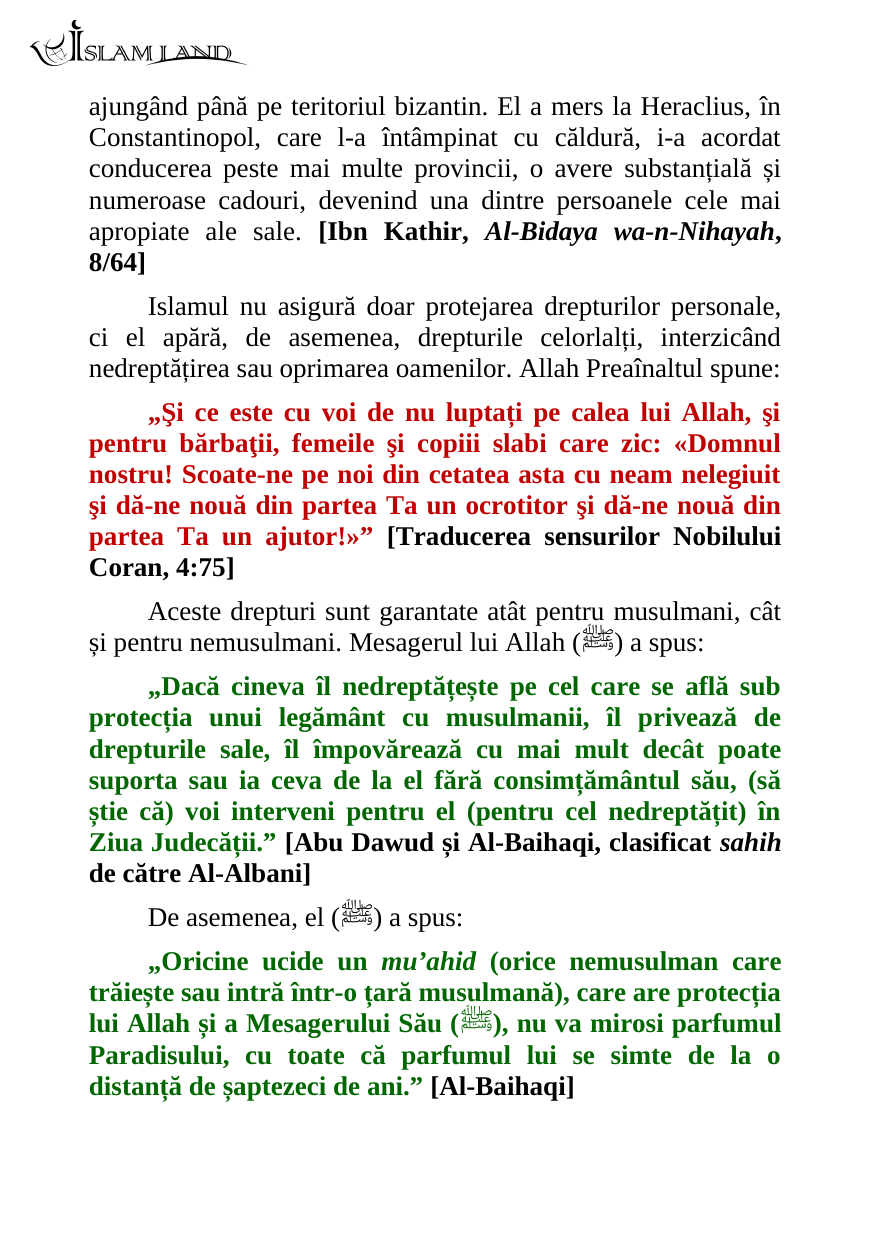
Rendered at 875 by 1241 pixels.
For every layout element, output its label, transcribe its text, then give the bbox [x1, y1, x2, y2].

text „Şi ce este cu voi de nu luptați pe calea lui Allah, şi pentru bărbaţii, femeile şi copiii slabi care zic: «Domnul nostru! Scoate-ne pe noi din cetatea asta cu neam nelegiuit şi dă-ne nouă din partea Ta un ocrotitor şi dă-ne nouă din partea Ta un ajutor!»” [Traducerea sensurilor Nobilului Coran, 4:75] [89, 396, 782, 582]
text „Dacă cineva îl nedreptățește pe cel care se află sub protecția unui legământ cu musulmanii, îl privează de drepturile sale, îl împovărează cu mai mult decât poate suporta sau ia ceva de la el fără consimțământul său, (să știe că) voi interveni pentru el (pentru cel nedreptățit) în Ziua Judecății.” [Abu Dawud și Al-Baihaqi, clasificat sahih de către Al-Albani] [89, 670, 782, 888]
text Islamul nu asigură doar protejarea drepturilor personale, ci el apără, de asemenea, drepturile celorlalți, interzicând nedreptățirea sau oprimarea oamenilor. Allah Preaînaltul spune: [89, 290, 782, 383]
picture [29, 20, 249, 66]
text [89, 90, 782, 277]
text Aceste drepturi sunt garantate atât pentru musulmani, cât și pentru nemusulmani. Mesagerul lui Allah (ﷺ) a spus: [89, 595, 782, 658]
text „Oricine ucide un mu’ahid (orice nemusulman care trăiește sau intră într-o țară musulmană), care are protecția lui Allah și a Mesagerului Său (ﷺ), nu va mirosi parfumul Paradisului, cu toate că parfumul lui se simte de la o distanță de șaptezeci de ani.” [Al-Baihaqi] [89, 945, 782, 1102]
text De asemenea, el (ﷺ) a spus: [89, 901, 782, 933]
